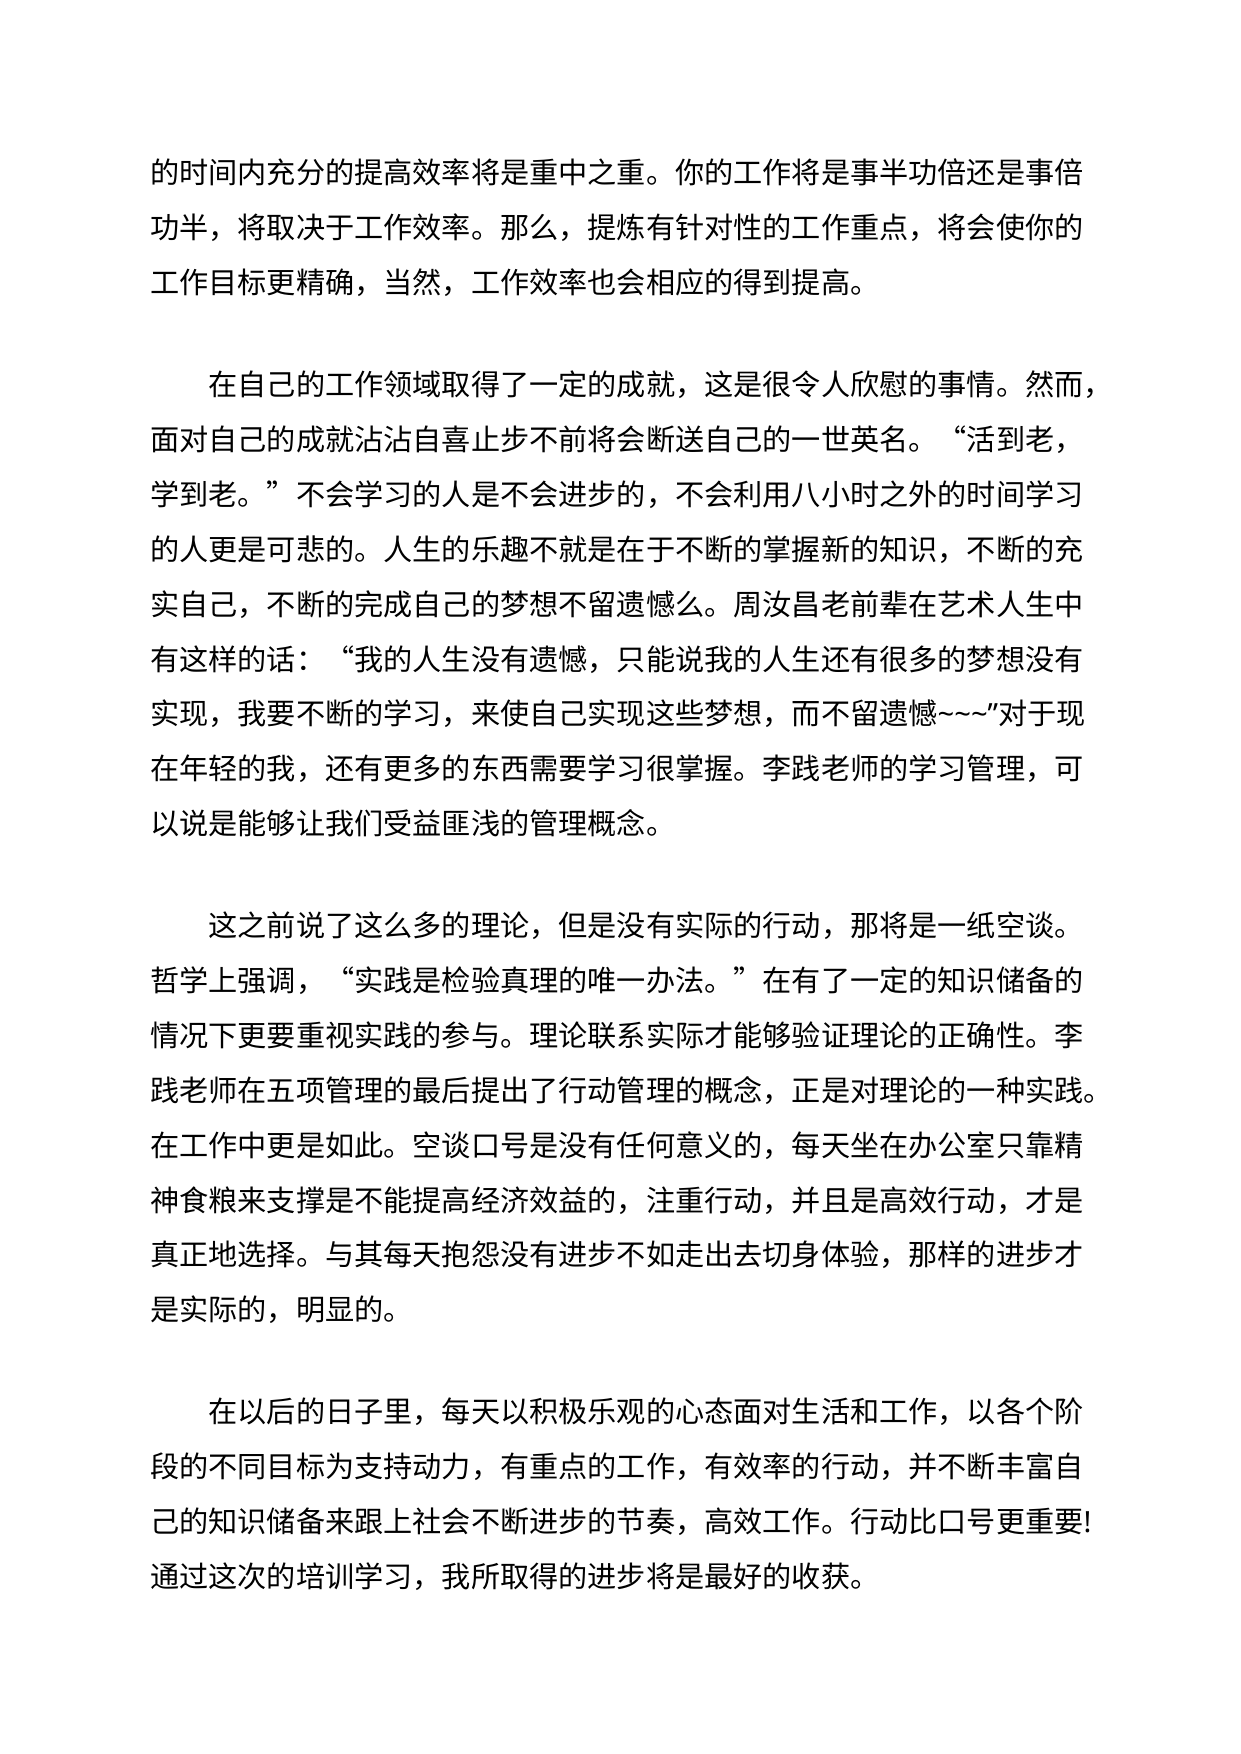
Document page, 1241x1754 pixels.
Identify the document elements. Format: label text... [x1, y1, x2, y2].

text 在以后的日子里，每天以积极乐观的心态面对生活和工作，以各个阶段的不同目标为支持动力，有重点的工作，有效率的行动，并不断丰富自己的知识储备来跟上社会不断进步的节奏，高效工作。行动比口号更重要!通过这次的培训学习，我所取得的进步将是最好的收获。 [150, 1389, 1090, 1596]
text 这之前说了这么多的理论，但是没有实际的行动，那将是一纸空谈。哲学上强调，“实践是检验真理的唯一办法。”在有了一定的知识储备的情况下更要重视实践的参与。理论联系实际才能够验证理论的正确性。李践老师在五项管理的最后提出了行动管理的概念，正是对理论的一种实践。在工作中更是如此。空谈口号是没有任何意义的，每天坐在办公室只靠精神食粮来支撑是不能提高经济效益的，注重行动，并且是高效行动，才是真正地选择。与其每天抱怨没有进步不如走出去切身体验，那样的进步才是实际的，明显的。 [150, 903, 1090, 1329]
text 在自己的工作领域取得了一定的成就，这是很令人欣慰的事情。然而，面对自己的成就沾沾自喜止步不前将会断送自己的一世英名。“活到老，学到老。”不会学习的人是不会进步的，不会利用八小时之外的时间学习的人更是可悲的。人生的乐趣不就是在于不断的掌握新的知识，不断的充实自己，不断的完成自己的梦想不留遗憾么。周汝昌老前辈在艺术人生中有这样的话：“我的人生没有遗憾，只能说我的人生还有很多的梦想没有实现，我要不断的学习，来使自己实现这些梦想，而不留遗憾~~~”对于现在年轻的我，还有更多的东西需要学习很掌握。李践老师的学习管理，可以说是能够让我们受益匪浅的管理概念。 [150, 362, 1090, 843]
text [150, 150, 1090, 302]
